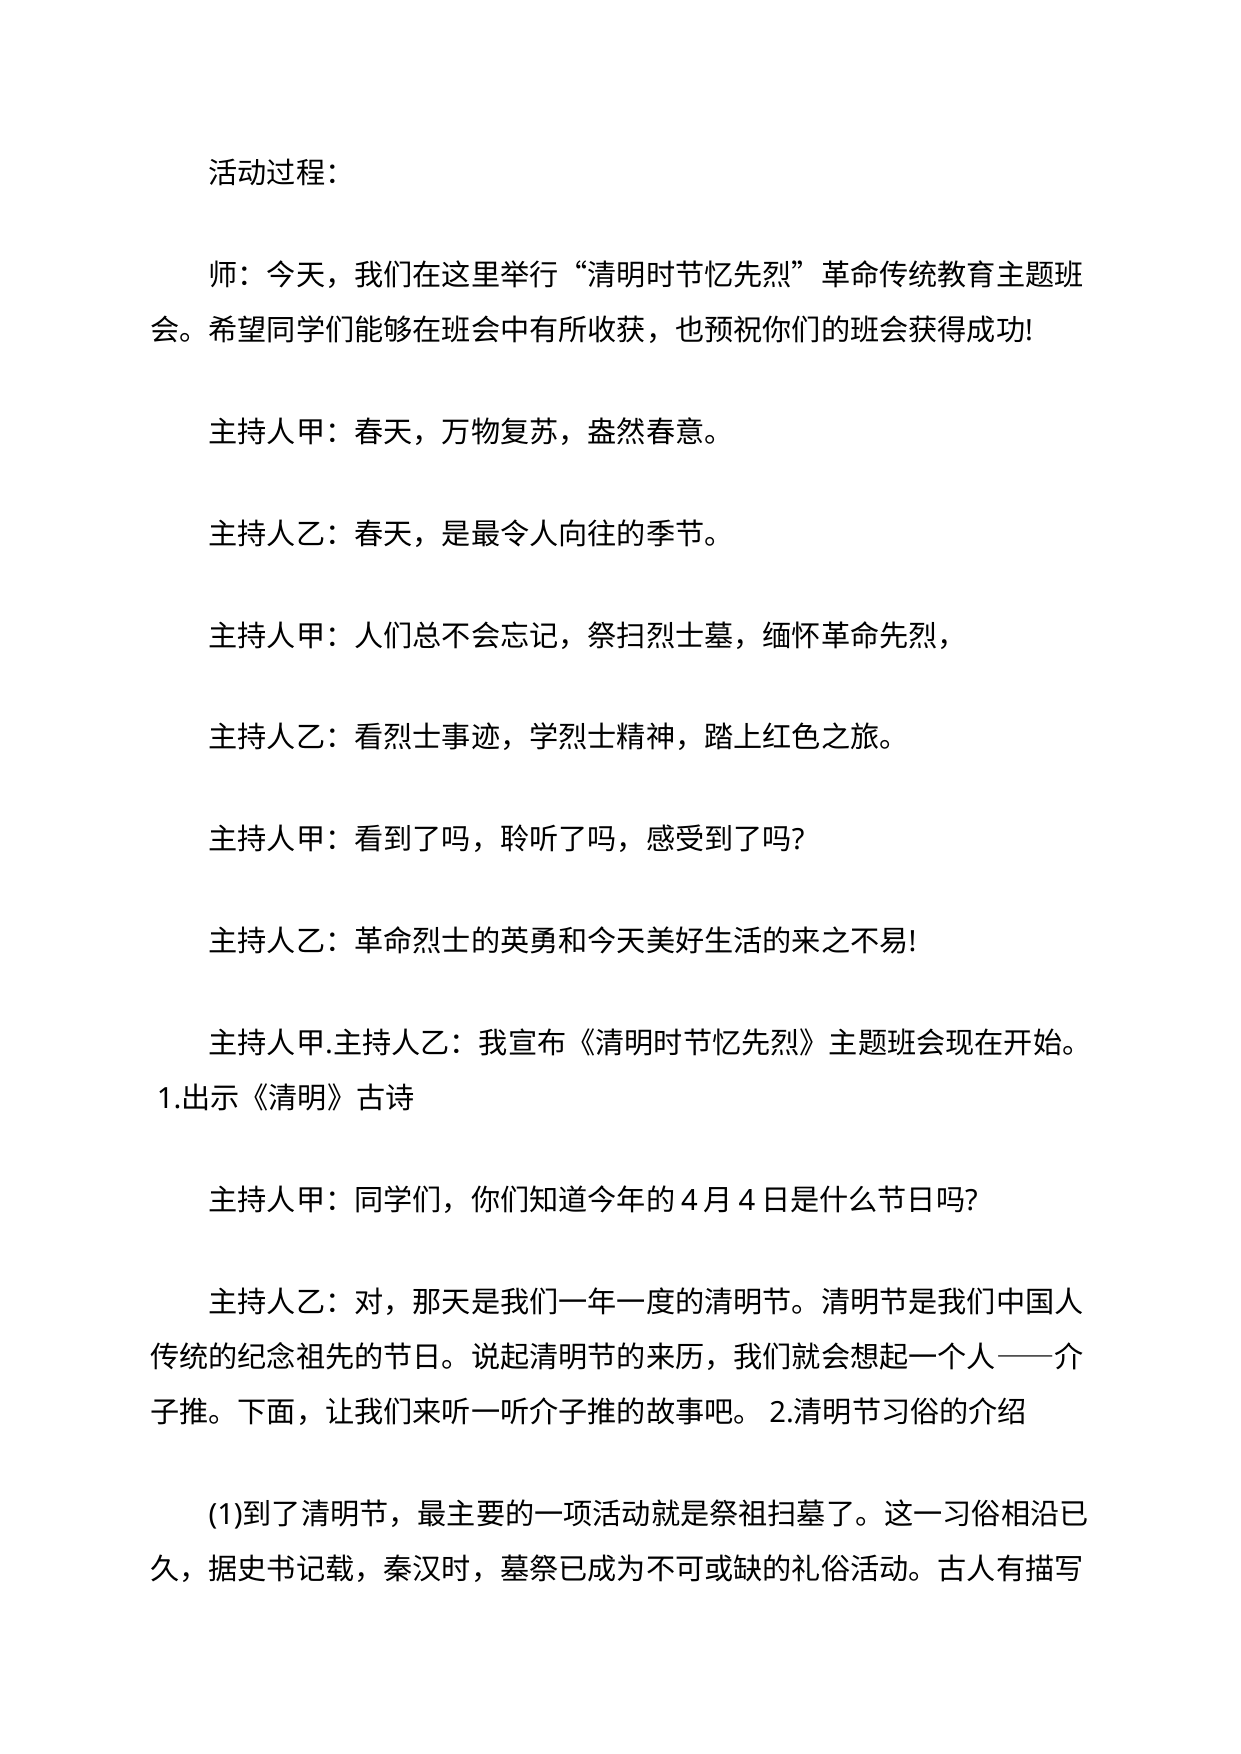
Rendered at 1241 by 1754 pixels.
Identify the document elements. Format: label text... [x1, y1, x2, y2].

text 主持人甲：春天，万物复苏，盎然春意。 [150, 409, 1090, 451]
text 主持人甲：人们总不会忘记，祭扫烈士墓，缅怀革命先烈， [150, 612, 1090, 654]
text 主持人乙：革命烈士的英勇和今天美好生活的来之不易! [150, 918, 1090, 960]
text 主持人乙：看烈士事迹，学烈士精神，踏上红色之旅。 [150, 714, 1090, 756]
text 活动过程： [150, 150, 1090, 192]
text 主持人甲：同学们，你们知道今年的4月4日是什么节日吗? [150, 1177, 1090, 1219]
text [150, 1490, 1090, 1588]
text 主持人甲.主持人乙：我宣布《清明时节忆先烈》主题班会现在开始。 1.出示《清明》古诗 [150, 1020, 1090, 1117]
text 师：今天，我们在这里举行“清明时节忆先烈”革命传统教育主题班会。希望同学们能够在班会中有所收获，也预祝你们的班会获得成功! [150, 252, 1090, 349]
text 主持人乙：对，那天是我们一年一度的清明节。清明节是我们中国人传统的纪念祖先的节日。说起清明节的来历，我们就会想起一个人——介子推。下面，让我们来听一听介子推的故事吧。 2.清明节习俗的介绍 [150, 1279, 1090, 1431]
text 主持人乙：春天，是最令人向往的季节。 [150, 510, 1090, 553]
text 主持人甲：看到了吗，聆听了吗，感受到了吗? [150, 816, 1090, 858]
